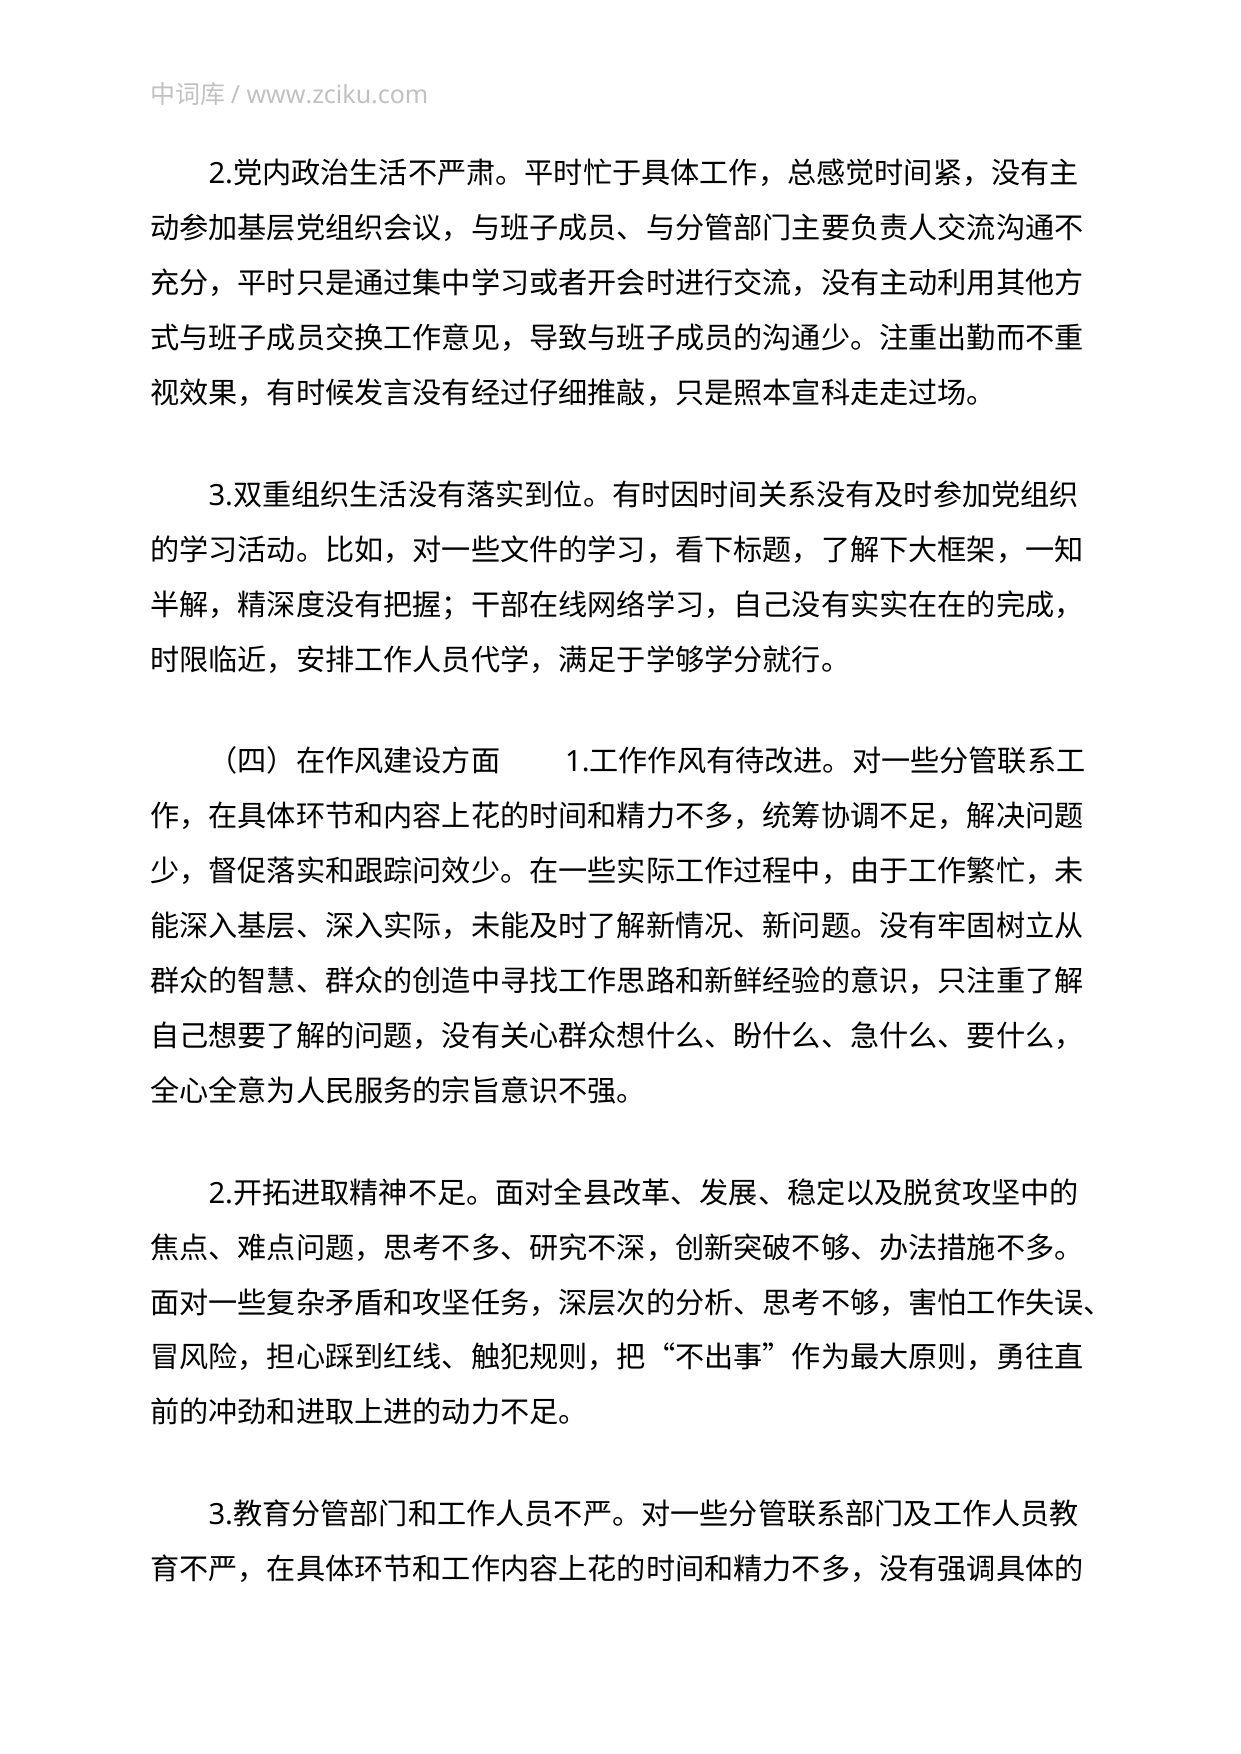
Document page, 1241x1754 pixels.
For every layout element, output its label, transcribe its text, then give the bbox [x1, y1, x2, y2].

text （四）在作风建设方面 1.工作作风有待改进。对一些分管联系工作，在具体环节和内容上花的时间和精力不多，统筹协调不足，解决问题少，督促落实和跟踪问效少。在一些实际工作过程中，由于工作繁忙，未能深入基层、深入实际，未能及时了解新情况、新问题。没有牢固树立从群众的智慧、群众的创造中寻找工作思路和新鲜经验的意识，只注重了解自己想要了解的问题，没有关心群众想什么、盼什么、急什么、要什么，全心全意为人民服务的宗旨意识不强。 [150, 738, 1090, 1110]
text 2.党内政治生活不严肃。平时忙于具体工作，总感觉时间紧，没有主动参加基层党组织会议，与班子成员、与分管部门主要负责人交流沟通不充分，平时只是通过集中学习或者开会时进行交流，没有主动利用其他方式与班子成员交换工作意见，导致与班子成员的沟通少。注重出勤而不重视效果，有时候发言没有经过仔细推敲，只是照本宣科走走过场。 [150, 150, 1090, 412]
text 2.开拓进取精神不足。面对全县改革、发展、稳定以及脱贫攻坚中的焦点、难点问题，思考不多、研究不深，创新突破不够、办法措施不多。面对一些复杂矛盾和攻坚任务，深层次的分析、思考不够，害怕工作失误、冒风险，担心踩到红线、触犯规则，把“不出事”作为最大原则，勇往直前的冲劲和进取上进的动力不足。 [150, 1169, 1090, 1431]
text 3.双重组织生活没有落实到位。有时因时间关系没有及时参加党组织的学习活动。比如，对一些文件的学习，看下标题，了解下大框架，一知半解，精深度没有把握；干部在线网络学习，自己没有实实在在的完成，时限临近，安排工作人员代学，满足于学够学分就行。 [150, 471, 1090, 678]
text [150, 1491, 1090, 1588]
